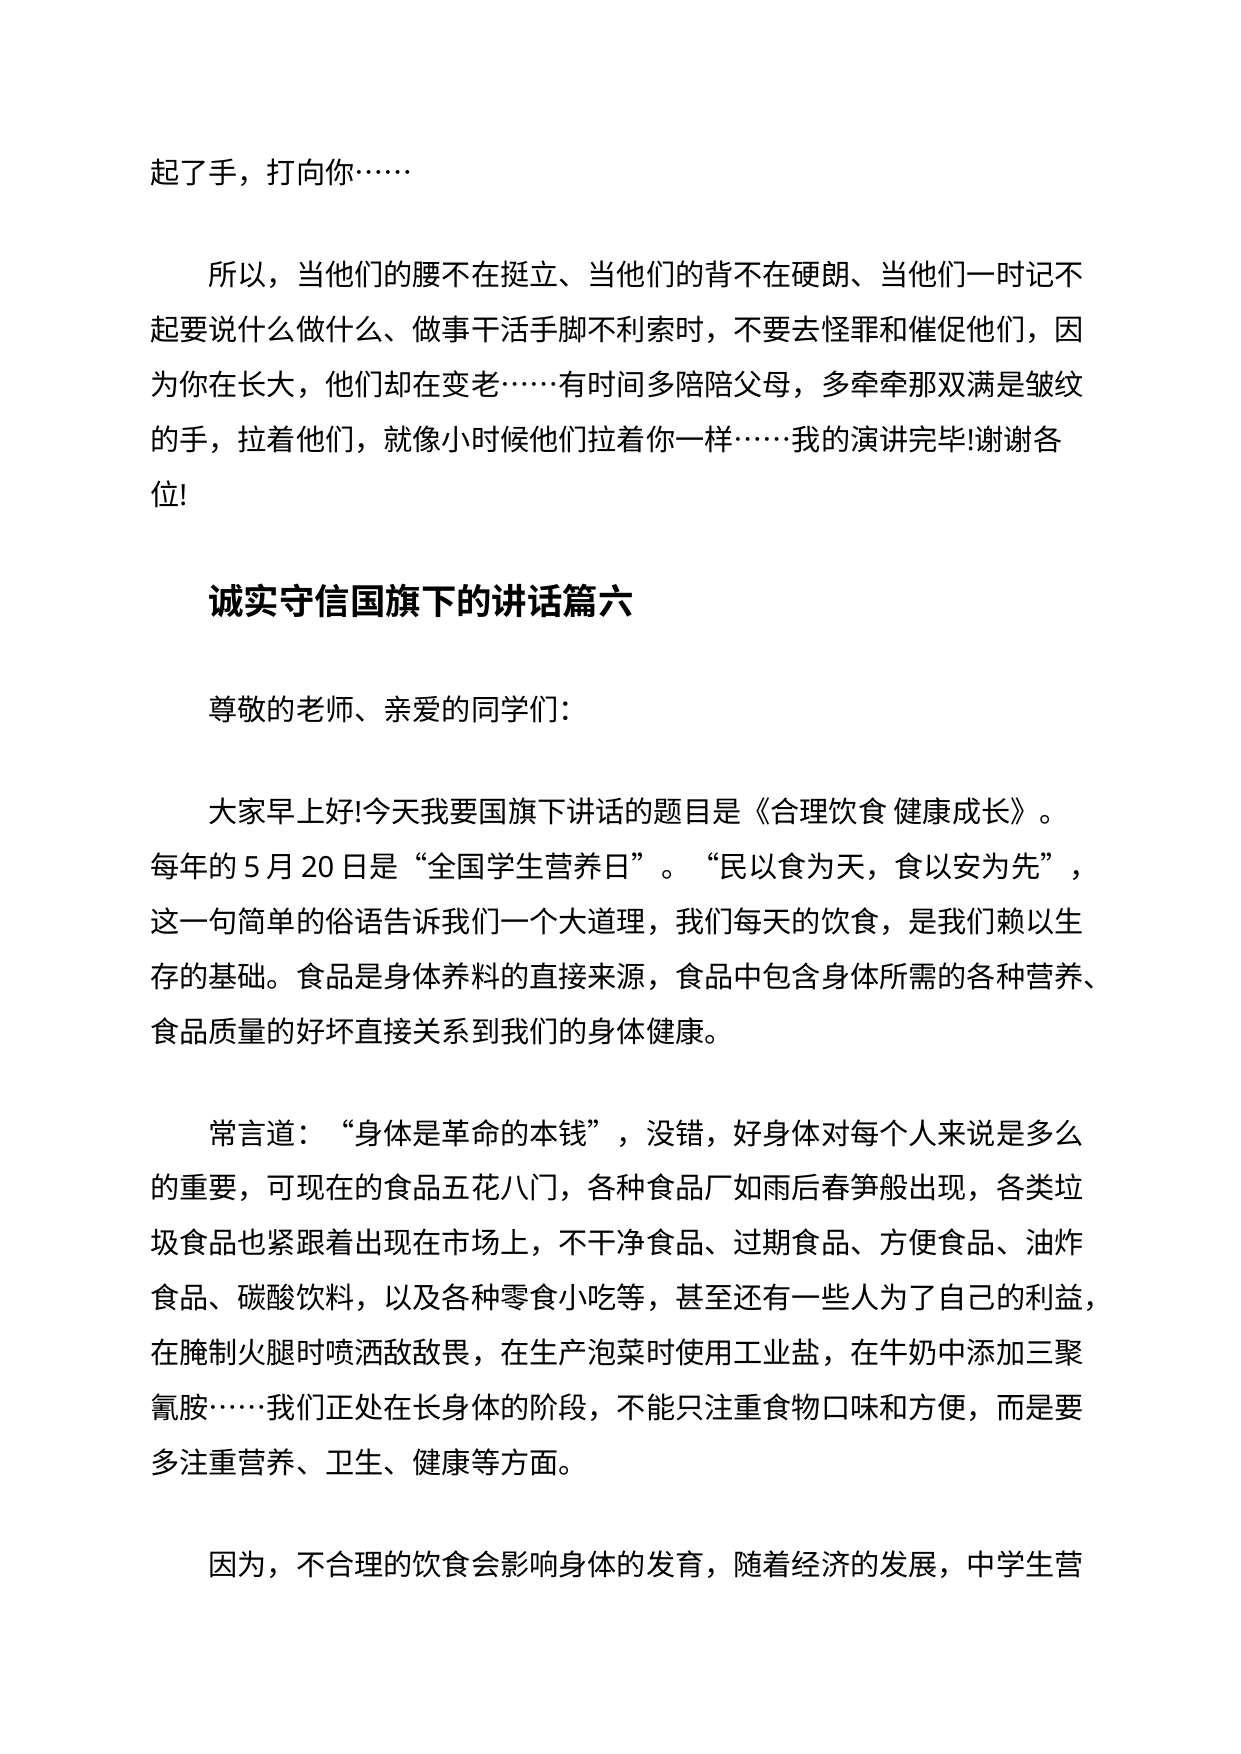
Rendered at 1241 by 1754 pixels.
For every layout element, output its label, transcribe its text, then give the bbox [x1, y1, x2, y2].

text 常言道：“身体是革命的本钱”，没错，好身体对每个人来说是多么的重要，可现在的食品五花八门，各种食品厂如雨后春笋般出现，各类垃圾食品也紧跟着出现在市场上，不干净食品、过期食品、方便食品、油炸食品、碳酸饮料，以及各种零食小吃等，甚至还有一些人为了自己的利益，在腌制火腿时喷洒敌敌畏，在生产泡菜时使用工业盐，在牛奶中添加三聚氰胺……我们正处在长身体的阶段，不能只注重食物口味和方便，而是要多注重营养、卫生、健康等方面。 [150, 1110, 1090, 1482]
text 诚实守信国旗下的讲话篇六 [150, 573, 1090, 625]
text 大家早上好!今天我要国旗下讲话的题目是《合理饮食 健康成长》。每年的5月20日是“全国学生营养日”。“民以食为天，食以安为先”，这一句简单的俗语告诉我们一个大道理，我们每天的饮食，是我们赖以生存的基础。食品是身体养料的直接来源，食品中包含身体所需的各种营养、食品质量的好坏直接关系到我们的身体健康。 [150, 789, 1090, 1051]
text 尊敬的老师、亲爱的同学们： [150, 687, 1090, 729]
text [150, 150, 1090, 192]
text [150, 1541, 1090, 1584]
text 所以，当他们的腰不在挺立、当他们的背不在硬朗、当他们一时记不起要说什么做什么、做事干活手脚不利索时，不要去怪罪和催促他们，因为你在长大，他们却在变老……有时间多陪陪父母，多牵牵那双满是皱纹的手，拉着他们，就像小时候他们拉着你一样……我的演讲完毕!谢谢各位! [150, 252, 1090, 514]
